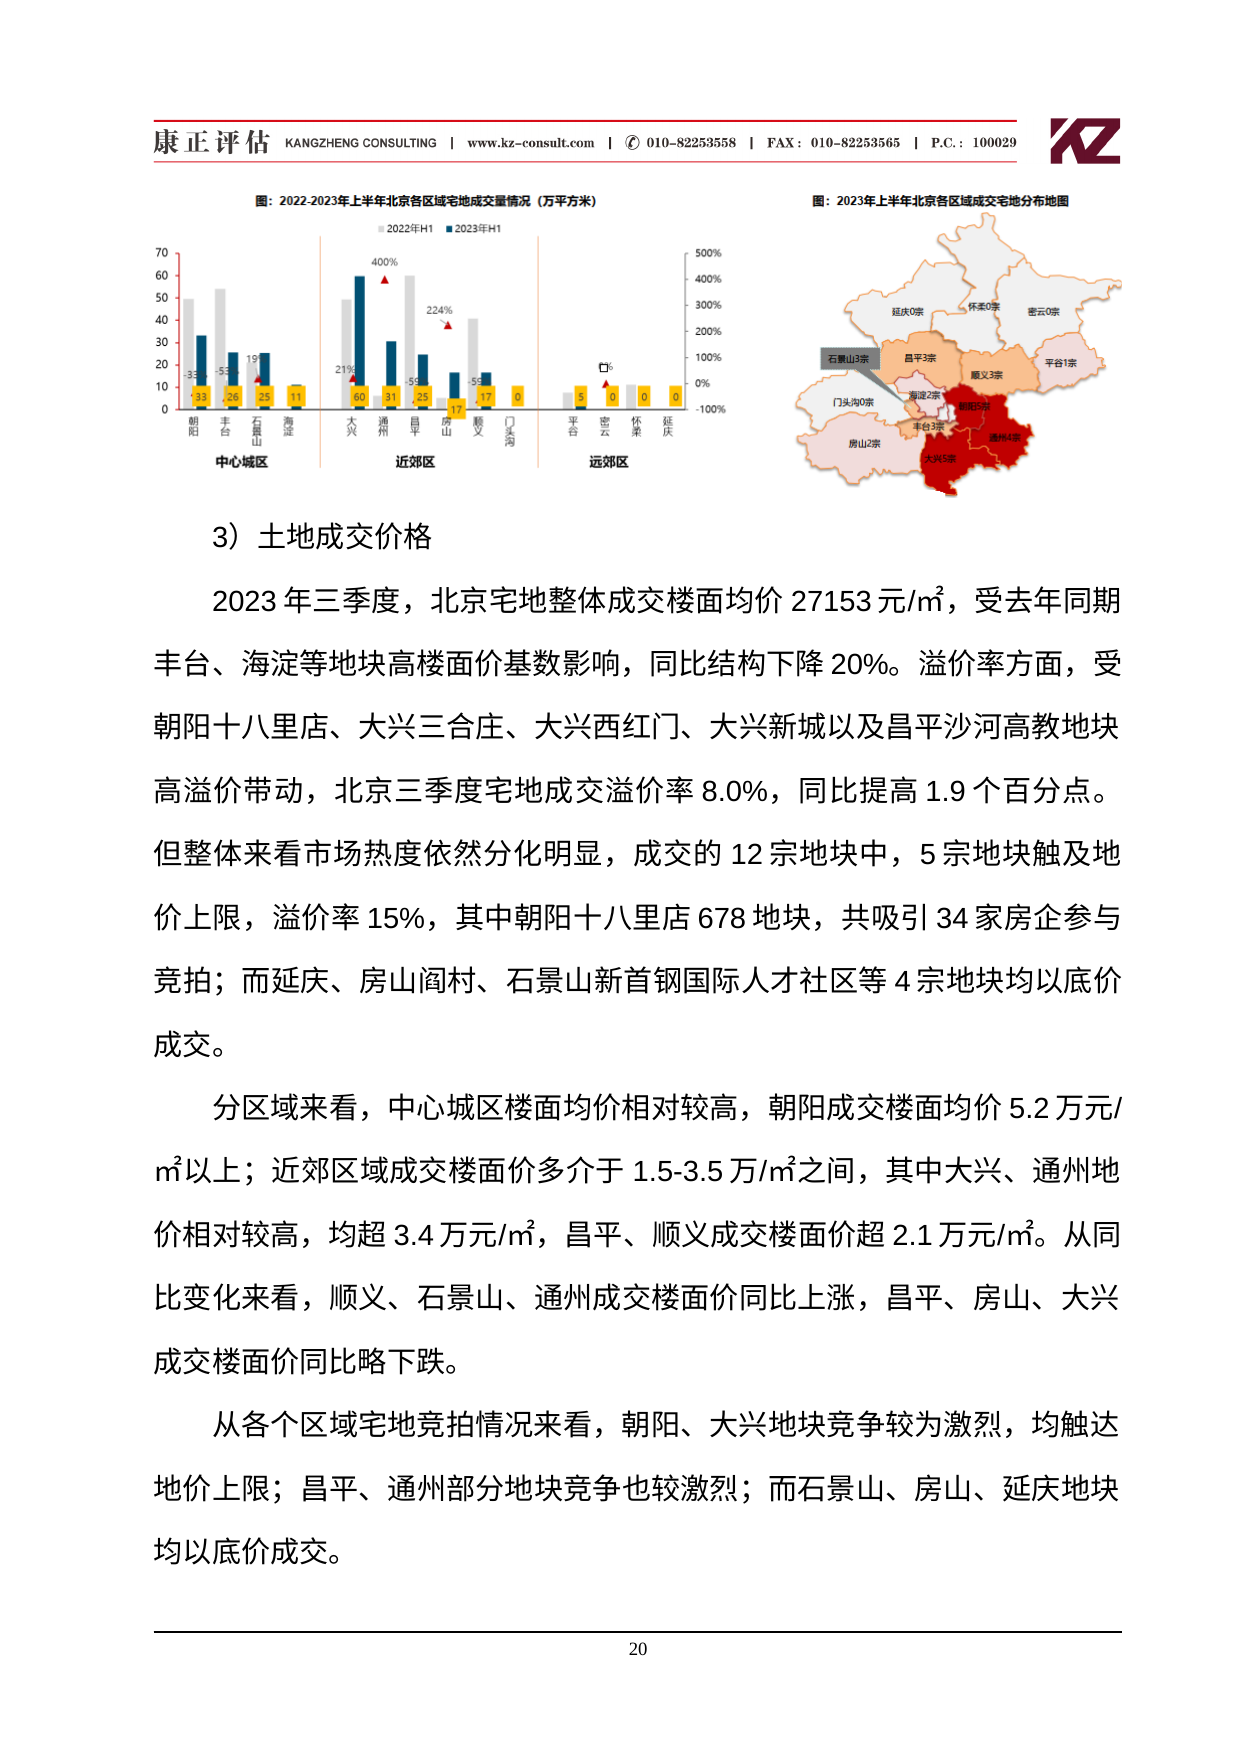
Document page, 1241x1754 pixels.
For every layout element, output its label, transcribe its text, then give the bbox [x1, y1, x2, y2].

text 3）土地成交价格 [153, 514, 1122, 556]
text 2023年三季度，北京宅地整体成交楼面均价27153元/㎡，受去年同期丰台、海淀等地块高楼面价基数影响，同比结构下降20%。溢价率方面，受朝阳十八里店、大兴三合庄、大兴西红门、大兴新城以及昌平沙河高教地块高溢价带动，北京三季度宅地成交溢价率8.0%，同比提高1.9个百分点。但整体来看市场热度依然分化明显，成交的12宗地块中，5宗地块触及地价上限，溢价率15%，其中朝阳十八里店678地块，共吸引34家房企参与竞拍；而延庆、房山阎村、石景山新首钢国际人才社区等4宗地块均以底价成交。 [153, 577, 1122, 1063]
picture [153, 192, 1122, 500]
picture [153, 118, 1121, 164]
text 从各个区域宅地竞拍情况来看，朝阳、大兴地块竞争较为激烈，均触达地价上限；昌平、通州部分地块竞争也较激烈；而石景山、房山、延庆地块均以底价成交。 [153, 1402, 1122, 1571]
text 分区域来看，中心城区楼面均价相对较高，朝阳成交楼面均价5.2万元/㎡以上；近郊区域成交楼面价多介于1.5-3.5万/㎡之间，其中大兴、通州地价相对较高，均超3.4万元/㎡，昌平、顺义成交楼面价超2.1万元/㎡。从同比变化来看，顺义、石景山、通州成交楼面价同比上涨，昌平、房山、大兴成交楼面价同比略下跌。 [153, 1084, 1122, 1381]
